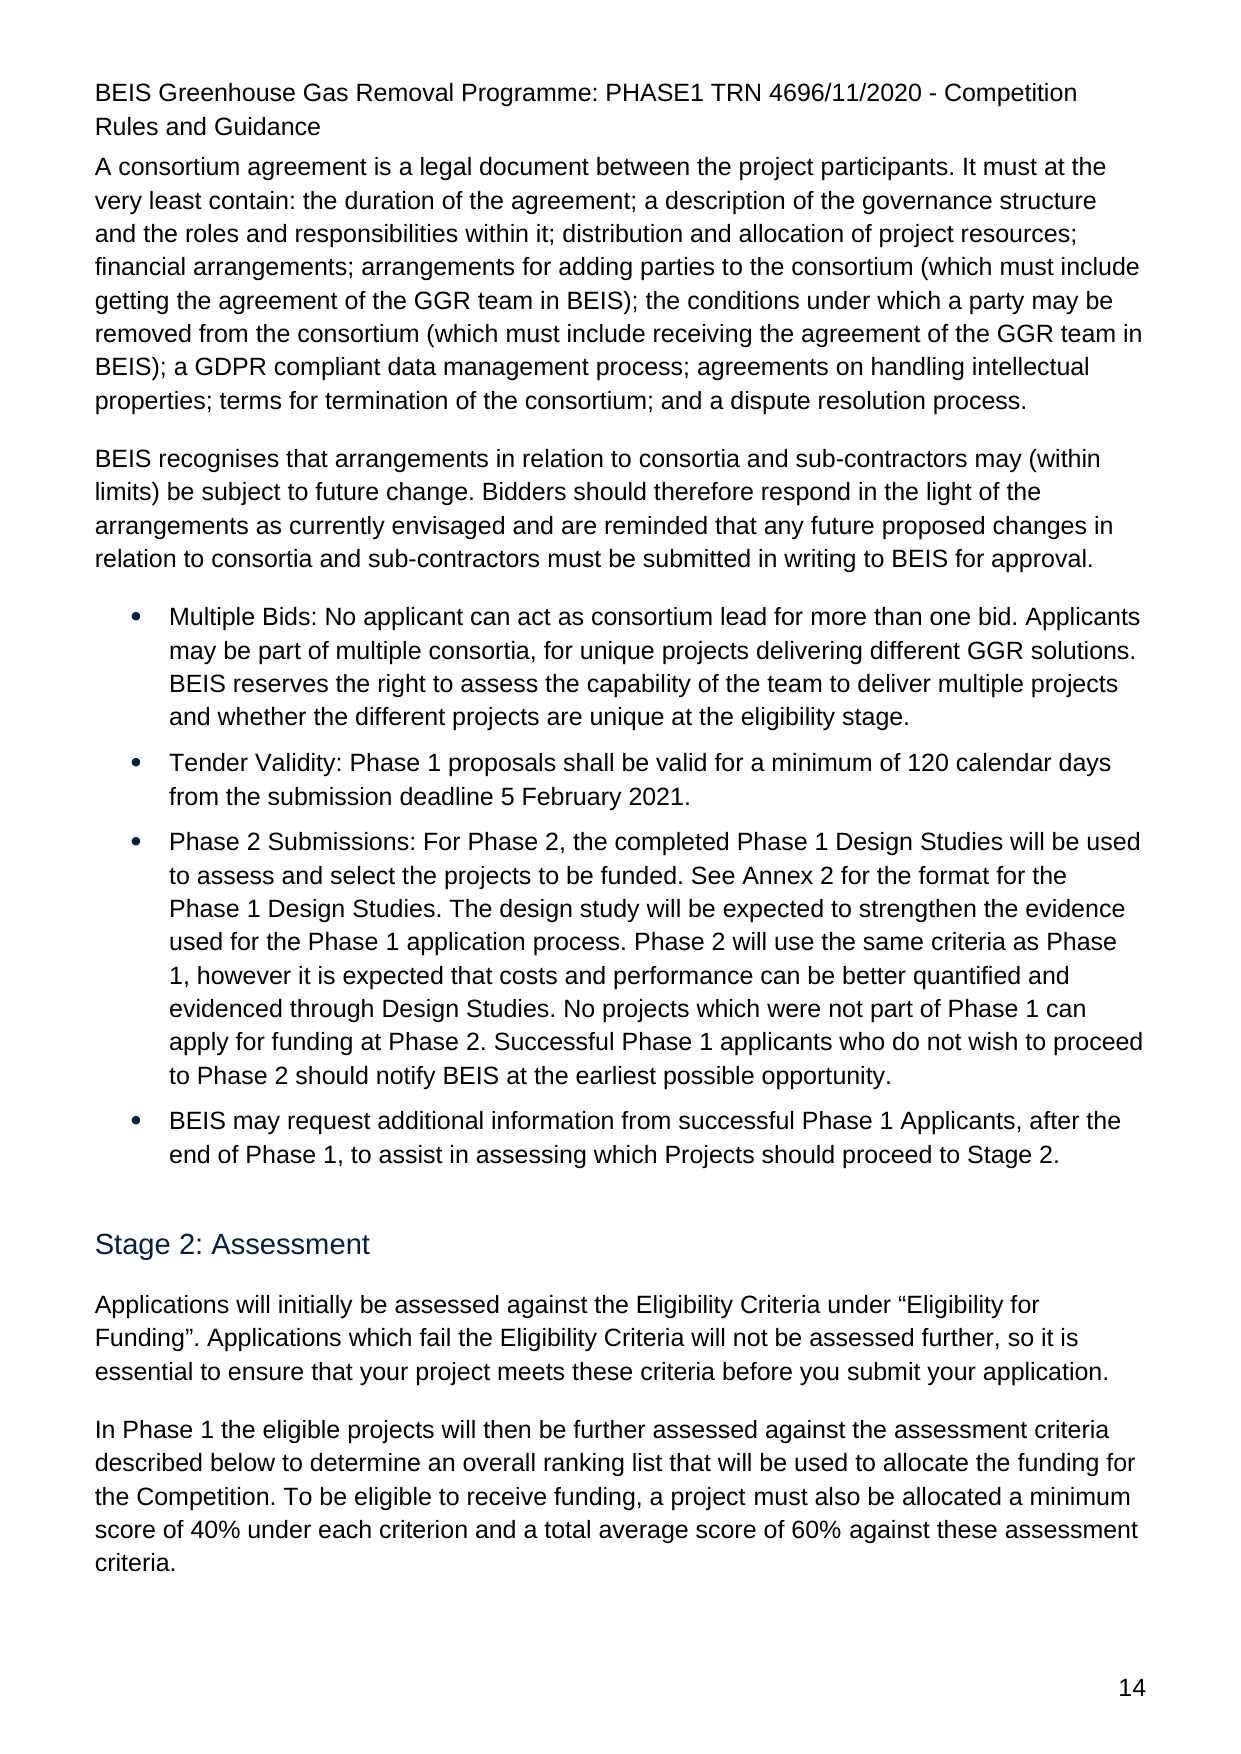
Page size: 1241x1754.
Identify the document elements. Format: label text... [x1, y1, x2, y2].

list Tender Validity: Phase 1 proposals shall be valid for a minimum of 120 calendar days from the submission deadline 5 February 2021. [132, 743, 1146, 810]
list Phase 2 Submissions: For Phase 2, the completed Phase 1 Design Studies will be used to assess and select the projects to be funded. See Annex 2 for the format for the Phase 1 Design Studies. The design study will be expected to strengthen the evidence used for the Phase 1 application process. Phase 2 will use the same criteria as Phase 1, however it is expected that costs and performance can be better quantified and evidenced through Design Studies. No projects which were not part of Phase 1 can apply for funding at Phase 2. Successful Phase 1 applicants who do not wish to proceed to Phase 2 should notify BEIS at the earliest possible opportunity. [132, 823, 1146, 1089]
list Multiple Bids: No applicant can act as consortium lead for more than one bid. Applicants may be part of multiple consortia, for unique projects delivering different GGR solutions. BEIS reserves the right to assess the capability of the team to deliver multiple projects and whether the different projects are unique at the eligibility stage. [132, 598, 1146, 731]
text BEIS recognises that arrangements in relation to consortia and sub-contractors may (within limits) be subject to future change. Bidders should therefore respond in the light of the arrangements as currently envisaged and are reminded that any future proposed changes in relation to consortia and sub-contractors must be submitted in writing to BEIS for approval. [94, 439, 1146, 573]
subtitle Stage 2: Assessment [94, 1227, 1146, 1260]
text A consortium agreement is a legal document between the project participants. It must at the very least contain: the duration of the agreement; a description of the governance structure and the roles and responsibilities within it; distribution and allocation of project resources; financial arrangements; arrangements for adding parties to the consortium (which must include getting the agreement of the GGR team in BEIS); the conditions under which a party may be removed from the consortium (which must include receiving the agreement of the GGR team in BEIS); a GDPR compliant data management process; agreements on handling intellectual properties; terms for termination of the consortium; and a dispute resolution process. [94, 148, 1146, 414]
text Applications will initially be assessed against the Eligibility Criteria under “Eligibility for Funding”. Applications which fail the Eligibility Criteria will not be assessed further, so it is essential to ensure that your project meets these criteria before you submit your application. [94, 1285, 1146, 1385]
text In Phase 1 the eligible projects will then be further assessed against the assessment criteria described below to determine an overall ranking list that will be used to allocate the funding for the Competition. To be eligible to receive funding, a project must also be allocated a minimum score of 40% under each criterion and a total average score of 60% against these assessment criteria. [94, 1410, 1146, 1577]
list BEIS may request additional information from successful Phase 1 Applicants, after the end of Phase 1, to assist in assessing which Projects should proceed to Stage 2. [132, 1102, 1146, 1168]
